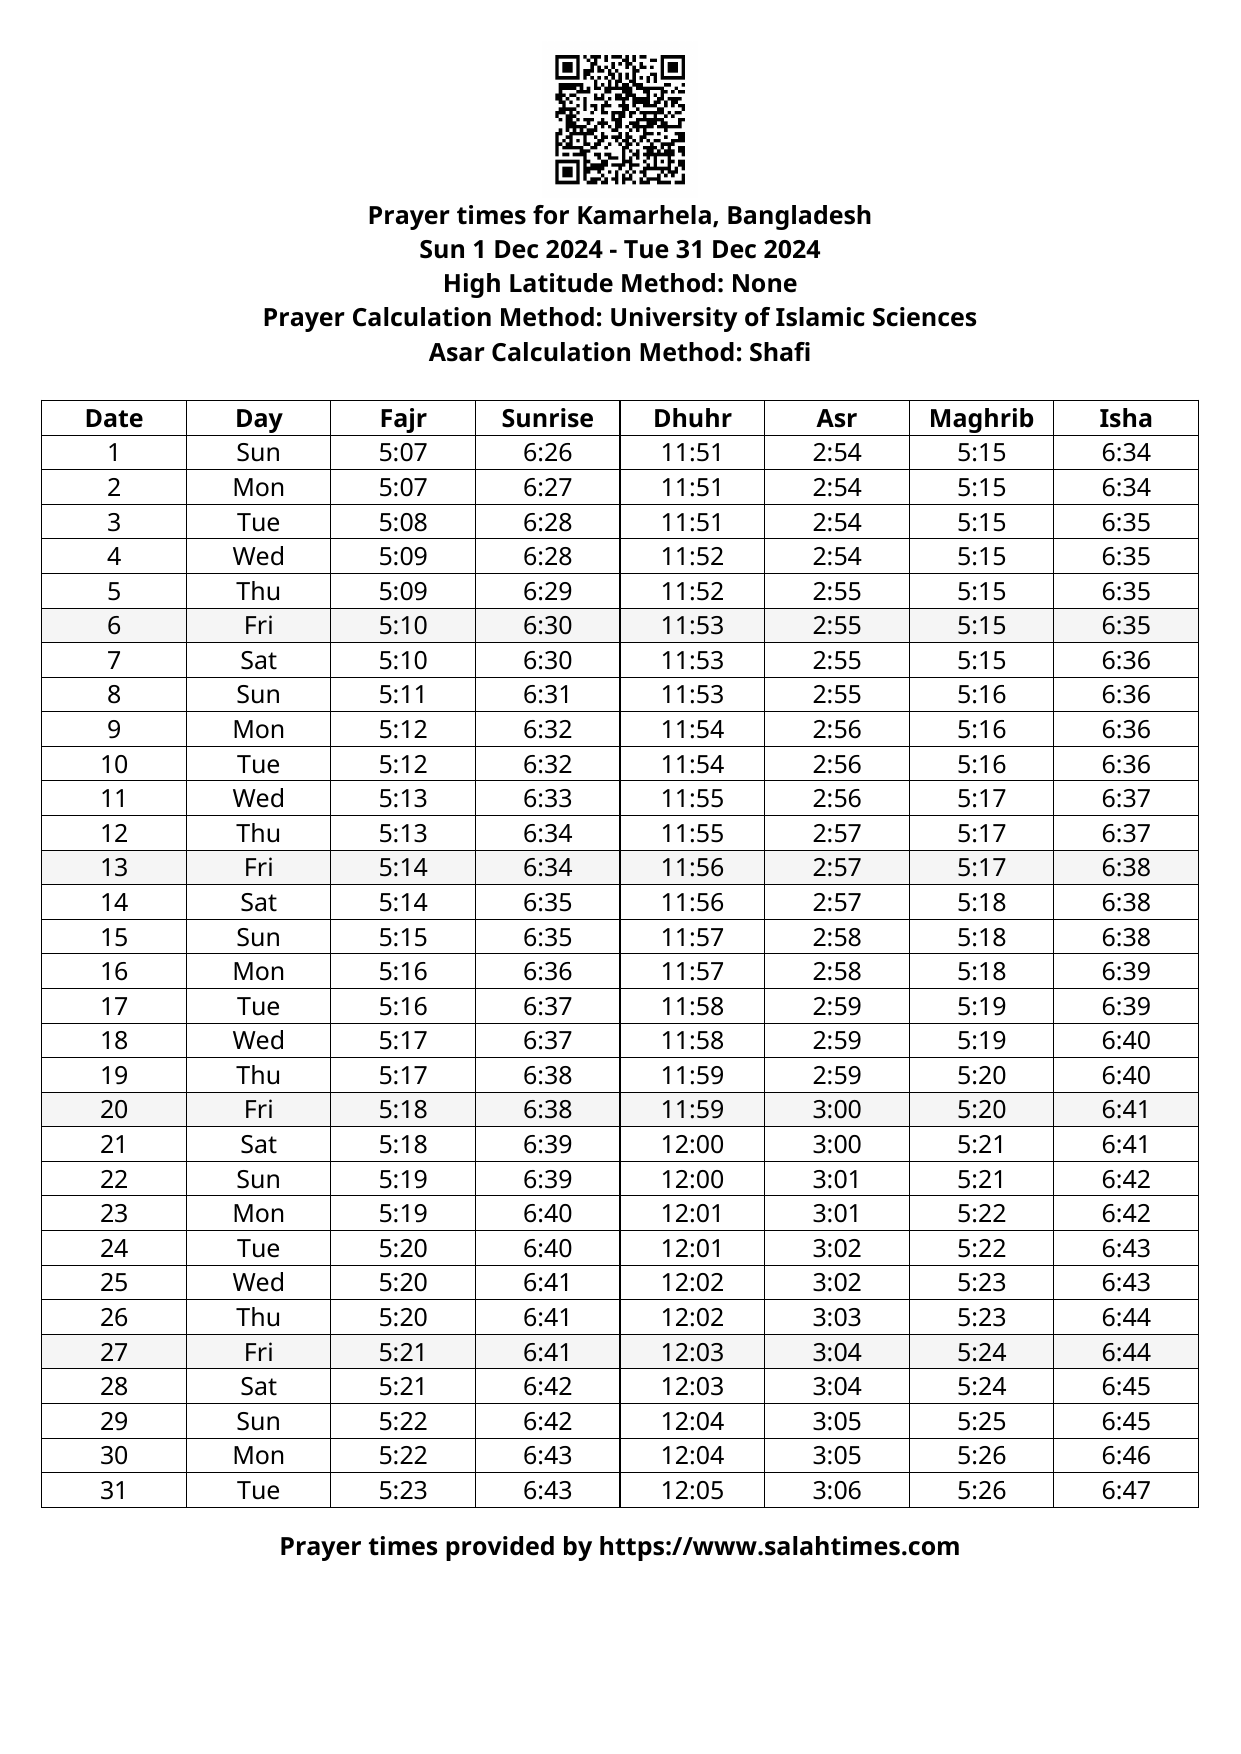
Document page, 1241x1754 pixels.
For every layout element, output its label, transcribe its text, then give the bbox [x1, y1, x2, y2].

table_cell 6:31 [476, 678, 619, 711]
table_cell 6:34 [476, 851, 619, 884]
table_cell 6:36 [1054, 678, 1198, 711]
table_cell Fri [187, 609, 330, 642]
table_cell 11:53 [621, 609, 764, 642]
table_cell Thu [187, 1058, 330, 1092]
table_cell 6:33 [476, 781, 619, 815]
table_cell 6:29 [476, 574, 619, 607]
table_cell 6:43 [476, 1473, 619, 1507]
table_cell 6:41 [476, 1266, 619, 1299]
table_cell 11:57 [621, 954, 764, 988]
table_cell 5:20 [910, 1093, 1053, 1126]
table_cell Wed [187, 1024, 330, 1057]
table_cell 6:38 [1054, 920, 1198, 953]
table_cell 11:51 [621, 470, 764, 504]
table_cell 5:22 [910, 1196, 1053, 1230]
table_cell 3:05 [765, 1439, 909, 1472]
table_cell Mon [187, 1439, 330, 1472]
table_cell Thu [187, 1300, 330, 1334]
table_cell 4 [42, 539, 186, 573]
table_cell 20 [42, 1093, 186, 1126]
table_cell 6:42 [476, 1369, 619, 1403]
table_cell 6:40 [476, 1231, 619, 1264]
table_cell 3:01 [765, 1196, 909, 1230]
table_cell 6:39 [1054, 989, 1198, 1022]
table_cell 2:57 [765, 816, 909, 849]
table_cell 5:16 [910, 712, 1053, 746]
table_cell Wed [187, 1266, 330, 1299]
table_cell 12:04 [621, 1439, 764, 1472]
table_cell 5:20 [331, 1266, 475, 1299]
table_cell 5:21 [910, 1162, 1053, 1195]
table_cell 6:32 [476, 747, 619, 780]
table_cell 2:55 [765, 574, 909, 607]
table_cell 1 [42, 436, 186, 469]
table_cell 6:35 [1054, 609, 1198, 642]
table_cell 11:54 [621, 747, 764, 780]
table_cell 3:00 [765, 1093, 909, 1126]
table_cell 24 [42, 1231, 186, 1264]
table_cell 5:08 [331, 505, 475, 538]
table_cell 5:15 [910, 505, 1053, 538]
table_cell 5:24 [910, 1369, 1053, 1403]
table_cell 5:14 [331, 885, 475, 919]
table_cell 5 [42, 574, 186, 607]
table_cell 29 [42, 1404, 186, 1437]
table_cell 11:53 [621, 678, 764, 711]
table_cell 10 [42, 747, 186, 780]
table_cell Sun [187, 920, 330, 953]
table_cell 5:07 [331, 436, 475, 469]
table_header Sunrise [476, 401, 619, 434]
text Sun 1 Dec 2024 - Tue 31 Dec 2024 [42, 232, 1198, 266]
table_cell 5:13 [331, 781, 475, 815]
table_cell 17 [42, 989, 186, 1022]
table_cell Sun [187, 678, 330, 711]
table_cell 6:45 [1054, 1369, 1198, 1403]
table_header Day [187, 401, 330, 434]
table_cell 6:39 [476, 1162, 619, 1195]
table_cell 5:22 [910, 1231, 1053, 1264]
table_cell 11:51 [621, 505, 764, 538]
table_cell 6:37 [1054, 816, 1198, 849]
table_cell 6 [42, 609, 186, 642]
table_cell 6:43 [1054, 1231, 1198, 1264]
table_cell 2:57 [765, 885, 909, 919]
table_cell 3:02 [765, 1231, 909, 1264]
table_cell 5:17 [331, 1058, 475, 1092]
table_cell 6:42 [1054, 1162, 1198, 1195]
table_cell 6:34 [1054, 436, 1198, 469]
table_cell 5:17 [910, 851, 1053, 884]
table_cell 6:40 [1054, 1058, 1198, 1092]
table_cell 2:55 [765, 643, 909, 677]
table_cell 3:03 [765, 1300, 909, 1334]
table_cell 5:12 [331, 747, 475, 780]
table_cell 11:55 [621, 816, 764, 849]
table_cell Sun [187, 1404, 330, 1437]
table_cell 5:19 [910, 1024, 1053, 1057]
table_cell 6:43 [476, 1439, 619, 1472]
table_cell 11:59 [621, 1058, 764, 1092]
table_cell 23 [42, 1196, 186, 1230]
table_cell 6:41 [1054, 1127, 1198, 1161]
table_cell Wed [187, 781, 330, 815]
table_cell 6:45 [1054, 1404, 1198, 1437]
table_cell 5:23 [910, 1266, 1053, 1299]
table_cell 5:15 [331, 920, 475, 953]
table_cell 5:14 [331, 851, 475, 884]
table_cell 6:28 [476, 539, 619, 573]
table_header Maghrib [910, 401, 1053, 434]
table_cell 5:16 [910, 678, 1053, 711]
table_cell 5:18 [331, 1093, 475, 1126]
table_cell 5:18 [910, 920, 1053, 953]
table_cell 6:27 [476, 470, 619, 504]
table_cell 6:34 [476, 816, 619, 849]
table_cell 6:35 [476, 920, 619, 953]
table_cell 5:23 [331, 1473, 475, 1507]
table_cell Sun [187, 1162, 330, 1195]
table_cell 11:51 [621, 436, 764, 469]
table_cell 5:22 [331, 1404, 475, 1437]
table_cell 5:15 [910, 470, 1053, 504]
table_cell 6:37 [476, 989, 619, 1022]
table_cell 12:00 [621, 1127, 764, 1161]
table_cell 11:58 [621, 1024, 764, 1057]
table_cell 3:04 [765, 1335, 909, 1368]
table_cell 6:40 [1054, 1024, 1198, 1057]
table_cell 2:55 [765, 678, 909, 711]
table_cell 8 [42, 678, 186, 711]
table_cell 6:35 [476, 885, 619, 919]
table_cell 16 [42, 954, 186, 988]
table_cell 5:20 [910, 1058, 1053, 1092]
table_cell 6:44 [1054, 1335, 1198, 1368]
table_cell 5:19 [331, 1196, 475, 1230]
table_cell 11:58 [621, 989, 764, 1022]
table_cell 6:36 [1054, 712, 1198, 746]
table_cell 2 [42, 470, 186, 504]
table_cell 3:00 [765, 1127, 909, 1161]
table_cell Wed [187, 539, 330, 573]
text Prayer times provided by https://www.salahtimes.com [42, 1528, 1198, 1563]
table_cell 5:26 [910, 1439, 1053, 1472]
table_cell 2:57 [765, 851, 909, 884]
table_cell 6:28 [476, 505, 619, 538]
table_cell 30 [42, 1439, 186, 1472]
table_cell 3:06 [765, 1473, 909, 1507]
table_cell 5:12 [331, 712, 475, 746]
table_cell Sat [187, 1127, 330, 1161]
table_cell 6:42 [1054, 1196, 1198, 1230]
table_cell 6:30 [476, 609, 619, 642]
table_cell 5:17 [331, 1024, 475, 1057]
text High Latitude Method: None [42, 266, 1198, 300]
table_header Dhuhr [621, 401, 764, 434]
table_cell 6:37 [1054, 781, 1198, 815]
table_cell 2:58 [765, 954, 909, 988]
table_cell 12:00 [621, 1162, 764, 1195]
table_cell 5:13 [331, 816, 475, 849]
table_cell 5:21 [331, 1369, 475, 1403]
table_cell Sat [187, 885, 330, 919]
table_cell 6:46 [1054, 1439, 1198, 1472]
table_cell 6:39 [476, 1127, 619, 1161]
table_cell Tue [187, 1473, 330, 1507]
table_cell 3:01 [765, 1162, 909, 1195]
table_cell 6:32 [476, 712, 619, 746]
table_cell 12:05 [621, 1473, 764, 1507]
table_cell Fri [187, 851, 330, 884]
table_cell 5:07 [331, 470, 475, 504]
table_cell 3:05 [765, 1404, 909, 1437]
table_cell Mon [187, 470, 330, 504]
table_cell 2:59 [765, 1024, 909, 1057]
table_cell 11:57 [621, 920, 764, 953]
table_cell 5:25 [910, 1404, 1053, 1437]
table_header Isha [1054, 401, 1198, 434]
table_cell 28 [42, 1369, 186, 1403]
table_cell 6:38 [1054, 851, 1198, 884]
table_cell 2:54 [765, 539, 909, 573]
table_cell 3 [42, 505, 186, 538]
table_cell 2:54 [765, 470, 909, 504]
table_cell 11 [42, 781, 186, 815]
table_cell 12:04 [621, 1404, 764, 1437]
table_cell 12:03 [621, 1335, 764, 1368]
table_cell Mon [187, 712, 330, 746]
table_cell Fri [187, 1335, 330, 1368]
table_cell 6:47 [1054, 1473, 1198, 1507]
table_cell 2:56 [765, 781, 909, 815]
table_cell 5:16 [331, 989, 475, 1022]
table_cell 25 [42, 1266, 186, 1299]
table_cell 2:54 [765, 505, 909, 538]
table_cell 5:10 [331, 643, 475, 677]
table_cell 6:35 [1054, 574, 1198, 607]
table_cell 6:43 [1054, 1266, 1198, 1299]
table_cell 12 [42, 816, 186, 849]
table_cell 6:35 [1054, 505, 1198, 538]
table_cell 5:10 [331, 609, 475, 642]
table_cell 5:20 [331, 1300, 475, 1334]
table_cell 22 [42, 1162, 186, 1195]
table_cell 2:55 [765, 609, 909, 642]
table_cell 5:15 [910, 609, 1053, 642]
table_cell 5:18 [331, 1127, 475, 1161]
table_cell 2:56 [765, 747, 909, 780]
table_cell 27 [42, 1335, 186, 1368]
table_cell 5:19 [331, 1162, 475, 1195]
table_cell 5:11 [331, 678, 475, 711]
table_cell 6:44 [1054, 1300, 1198, 1334]
table_cell 14 [42, 885, 186, 919]
table_cell 6:41 [1054, 1093, 1198, 1126]
table_cell 3:02 [765, 1266, 909, 1299]
table_cell 11:59 [621, 1093, 764, 1126]
table_cell 11:54 [621, 712, 764, 746]
table_cell Sat [187, 1369, 330, 1403]
table_cell 5:24 [910, 1335, 1053, 1368]
table_cell 5:18 [910, 954, 1053, 988]
table_header Asr [765, 401, 909, 434]
table_cell 6:36 [1054, 747, 1198, 780]
table_cell 5:17 [910, 816, 1053, 849]
table_cell 12:02 [621, 1266, 764, 1299]
table_cell Tue [187, 505, 330, 538]
text Prayer Calculation Method: University of Islamic Sciences [42, 300, 1198, 334]
table_cell Tue [187, 989, 330, 1022]
table_cell 18 [42, 1024, 186, 1057]
table_cell 6:34 [1054, 470, 1198, 504]
table_cell 5:17 [910, 781, 1053, 815]
table_cell 11:56 [621, 885, 764, 919]
table_cell Mon [187, 954, 330, 988]
table_cell 12:01 [621, 1196, 764, 1230]
table_cell 21 [42, 1127, 186, 1161]
table_cell 5:22 [331, 1439, 475, 1472]
table_cell 2:59 [765, 989, 909, 1022]
table_cell Sat [187, 643, 330, 677]
table_cell 6:35 [1054, 539, 1198, 573]
table_cell 12:03 [621, 1369, 764, 1403]
table_cell 6:36 [1054, 643, 1198, 677]
table_cell 6:30 [476, 643, 619, 677]
table_cell Thu [187, 574, 330, 607]
table_cell 3:04 [765, 1369, 909, 1403]
table_cell 11:53 [621, 643, 764, 677]
table_cell 5:15 [910, 436, 1053, 469]
table_cell 6:39 [1054, 954, 1198, 988]
table_cell 6:38 [1054, 885, 1198, 919]
table_cell Mon [187, 1196, 330, 1230]
table_cell 5:09 [331, 574, 475, 607]
table_cell 5:15 [910, 574, 1053, 607]
table_cell 11:55 [621, 781, 764, 815]
table_cell Fri [187, 1093, 330, 1126]
table_cell 2:56 [765, 712, 909, 746]
table_cell 6:38 [476, 1093, 619, 1126]
table_cell 26 [42, 1300, 186, 1334]
table_cell 6:26 [476, 436, 619, 469]
picture [542, 41, 699, 198]
table_header Fajr [331, 401, 475, 434]
table_cell 5:18 [910, 885, 1053, 919]
table_cell 12:01 [621, 1231, 764, 1264]
table_cell 31 [42, 1473, 186, 1507]
table_cell 6:38 [476, 1058, 619, 1092]
table_cell 5:26 [910, 1473, 1053, 1507]
table_cell 7 [42, 643, 186, 677]
text Asar Calculation Method: Shafi [42, 334, 1198, 368]
table_cell 5:21 [331, 1335, 475, 1368]
table_cell 12:02 [621, 1300, 764, 1334]
table_cell 5:21 [910, 1127, 1053, 1161]
table_cell 5:19 [910, 989, 1053, 1022]
table_cell Thu [187, 816, 330, 849]
table_cell 6:41 [476, 1300, 619, 1334]
table_cell 2:54 [765, 436, 909, 469]
table_cell 2:59 [765, 1058, 909, 1092]
table_cell 9 [42, 712, 186, 746]
table_cell 5:16 [910, 747, 1053, 780]
table_cell 6:36 [476, 954, 619, 988]
table_cell 5:15 [910, 643, 1053, 677]
table_cell 5:15 [910, 539, 1053, 573]
table_cell 6:37 [476, 1024, 619, 1057]
table_header Date [42, 401, 186, 434]
table_cell 6:41 [476, 1335, 619, 1368]
table_cell Tue [187, 1231, 330, 1264]
table_cell 13 [42, 851, 186, 884]
table_cell 6:42 [476, 1404, 619, 1437]
table_cell 2:58 [765, 920, 909, 953]
table_cell 11:56 [621, 851, 764, 884]
table_cell Sun [187, 436, 330, 469]
table_cell 6:40 [476, 1196, 619, 1230]
table_cell 5:09 [331, 539, 475, 573]
table_cell 5:20 [331, 1231, 475, 1264]
text Prayer times for Kamarhela, Bangladesh [42, 198, 1198, 232]
table_cell 11:52 [621, 574, 764, 607]
table_cell 5:16 [331, 954, 475, 988]
table_cell 15 [42, 920, 186, 953]
table_cell Tue [187, 747, 330, 780]
table_cell 11:52 [621, 539, 764, 573]
table_cell 5:23 [910, 1300, 1053, 1334]
table_cell 19 [42, 1058, 186, 1092]
